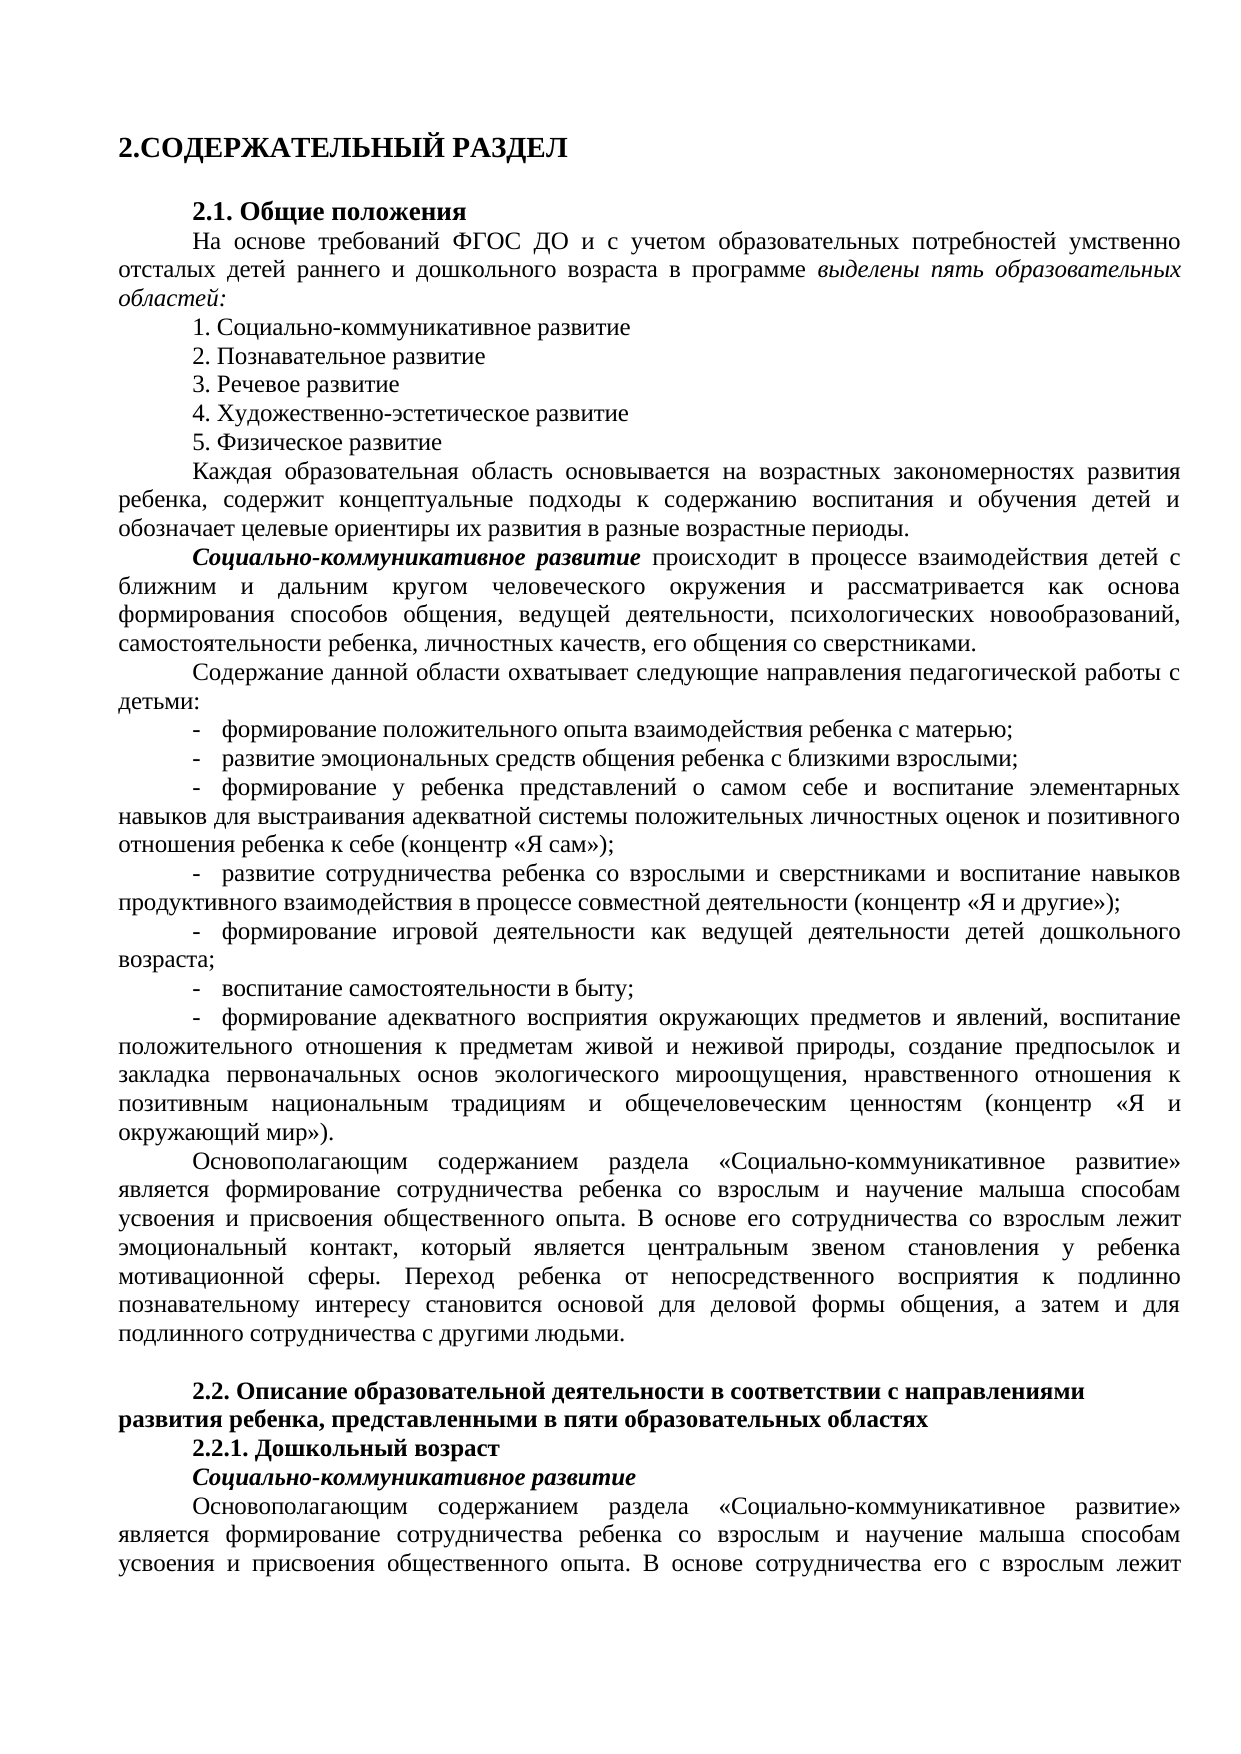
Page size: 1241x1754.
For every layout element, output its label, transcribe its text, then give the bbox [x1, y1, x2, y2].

list 5. Физическое развитие [118, 427, 1181, 456]
text Социально-коммуникативное развитие происходит в процессе взаимодействия детей с ближним и дальним кругом человеческого окружения и рассматривается как основа формирования способов общения, ведущей деятельности, психологических новообразований, самостоятельности ребенка, личностных качеств, его общения со сверстниками. [118, 542, 1181, 657]
text Основополагающим содержанием раздела «Социально-коммуникативное развитие» является формирование сотрудничества ребенка со взрослым и научение малыша способам усвоения и присвоения общественного опыта. В основе его сотрудничества со взрослым лежит эмоциональный контакт, который является центральным звеном становления у ребенка мотивационной сферы. Переход ребенка от непосредственного восприятия к подлинно познавательному интересу становится основой для деловой формы общения, а затем и для подлинного сотрудничества с другими людьми. [118, 1146, 1181, 1347]
list формирование адекватного восприятия окружающих предметов и явлений, воспитание положительного отношения к предметам живой и неживой природы, создание предпосылок и закладка первоначальных основ экологического мироощущения, нравственного отношения к позитивным национальным традициям и общечеловеческим ценностям (концентр «Я и окружающий мир»). [118, 1002, 1181, 1146]
list формирование у ребенка представлений о самом себе и воспитание элементарных навыков для выстраивания адекватной системы положительных личностных оценок и позитивного отношения ребенка к себе (концентр «Я сам»); [118, 772, 1181, 858]
subtitle 2.1. Общие положения [118, 194, 1181, 226]
list 3. Речевое развитие [118, 369, 1181, 398]
list формирование игровой деятельности как ведущей деятельности детей дошкольного возраста; [118, 916, 1181, 973]
subtitle 2.2. Описание образовательной деятельности в соответствии с направлениями развития ребенка, представленными в пяти образовательных областях [118, 1376, 1181, 1433]
list 1. Социально-коммуникативное развитие [118, 312, 1181, 341]
list формирование положительного опыта взаимодействия ребенка с матерью; [118, 714, 1181, 743]
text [118, 1491, 1181, 1577]
list 2. Познавательное развитие [118, 341, 1181, 369]
list воспитание самостоятельности в быту; [118, 973, 1181, 1002]
subtitle Социально-коммуникативное развитие [118, 1462, 1181, 1491]
text Содержание данной области охватывает следующие направления педагогической работы с детьми: [118, 657, 1181, 714]
text Каждая образовательная область основывается на возрастных закономерностях развития ребенка, содержит концептуальные подходы к содержанию воспитания и обучения детей и обозначает целевые ориентиры их развития в разные возрастные периоды. [118, 456, 1181, 542]
list развитие сотрудничества ребенка со взрослыми и сверстниками и воспитание навыков продуктивного взаимодействия в процессе совместной деятельности (концентр «Я и другие»); [118, 858, 1181, 916]
subtitle 2.СОДЕРЖАТЕЛЬНЫЙ РАЗДЕЛ [118, 130, 1181, 163]
text На основе требований ФГОС ДО и с учетом образовательных потребностей умственно отсталых детей раннего и дошкольного возраста в программе выделены пять образовательных областей: [118, 226, 1181, 312]
list 4. Художественно-эстетическое развитие [118, 398, 1181, 427]
list развитие эмоциональных средств общения ребенка с близкими взрослыми; [118, 743, 1181, 772]
subtitle 2.2.1. Дошкольный возраст [118, 1433, 1181, 1462]
